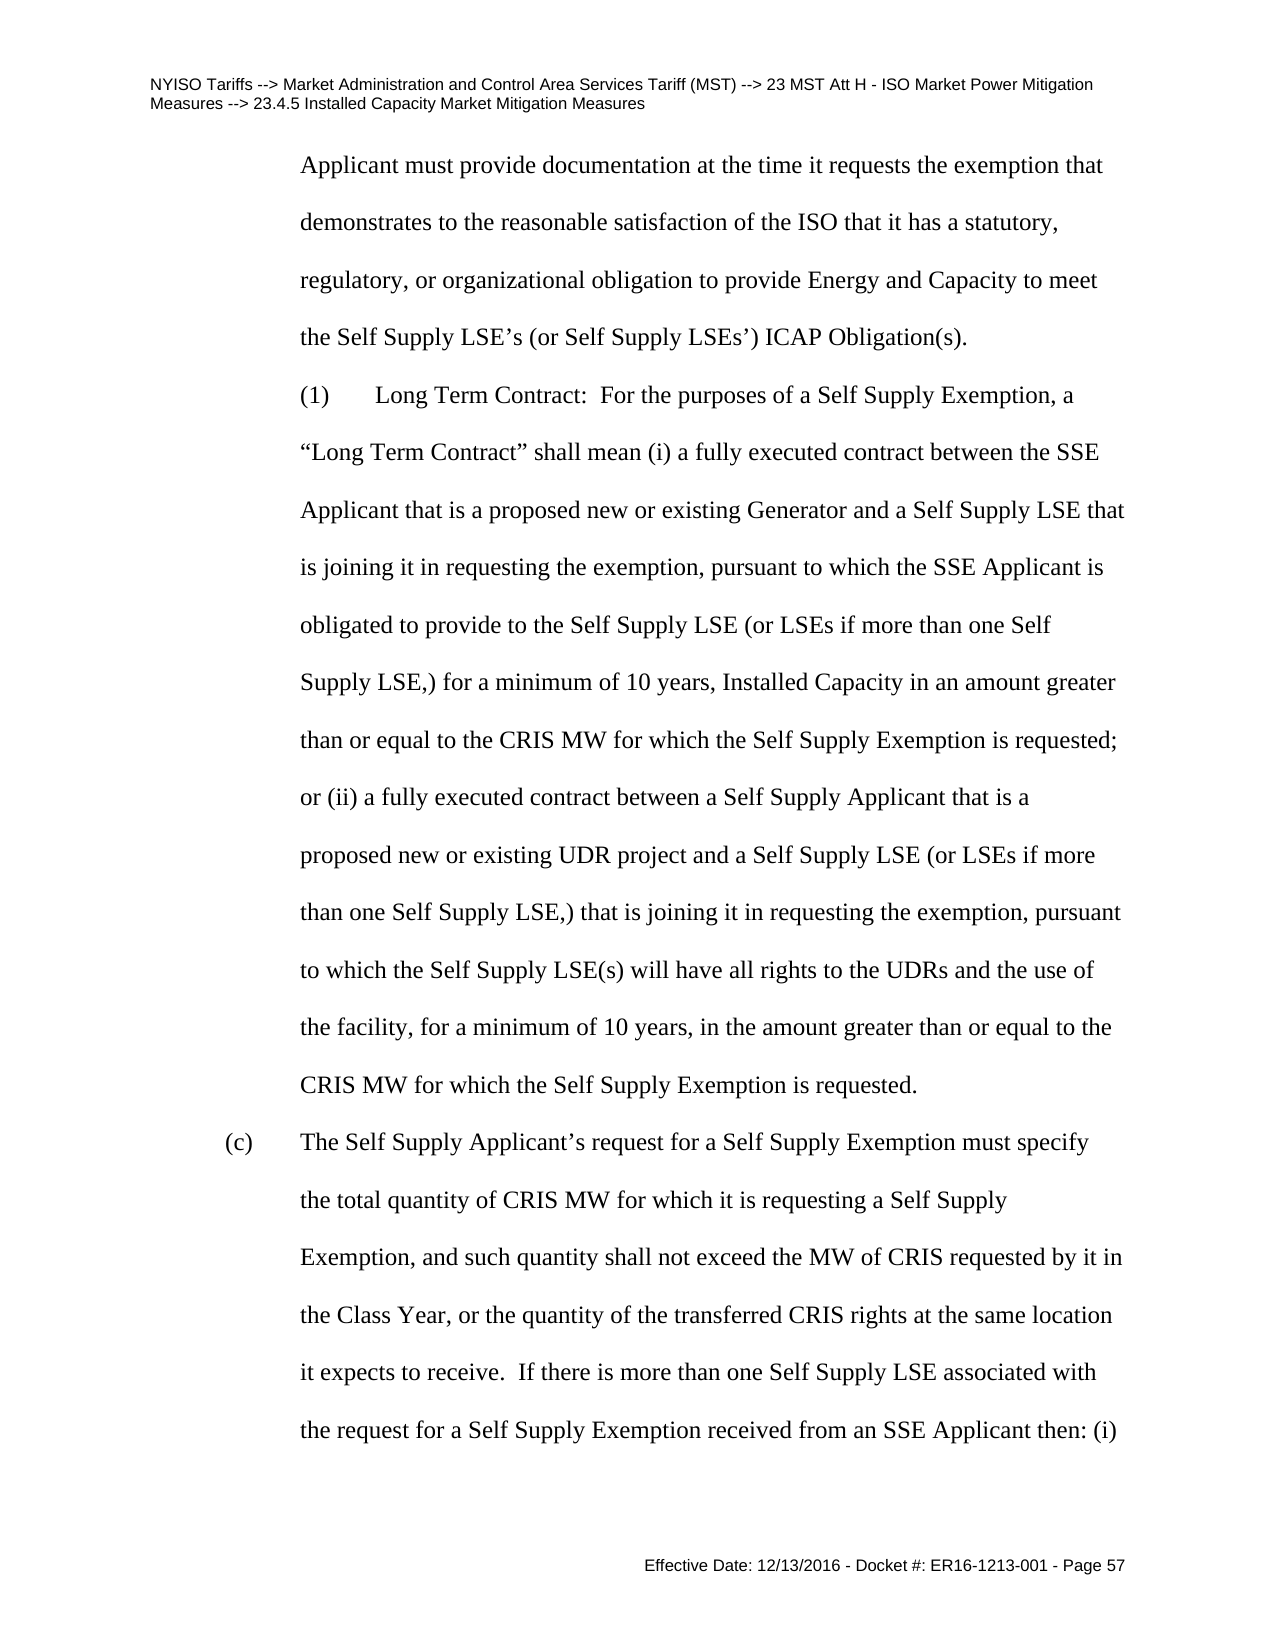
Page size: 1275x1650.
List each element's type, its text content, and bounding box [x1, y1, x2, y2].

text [225, 150, 1125, 351]
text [225, 1127, 1125, 1444]
text (1) Long Term Contract: For the purposes of a Self Supply Exemption, a “Long Term Contract” shall mean (i) a fully executed contract between the SSE Applicant that is a proposed new or existing Generator and a Self Supply LSE that is joining it in requesting the exemption, pursuant to which the SSE Applicant is obligated to provide to the Self Supply LSE (or LSEs if more than one Self Supply LSE,) for a minimum of 10 years, Installed Capacity in an amount greater than or equal to the CRIS MW for which the Self Supply Exemption is requested; or (ii) a fully executed contract between a Self Supply Applicant that is a proposed new or existing UDR project and a Self Supply LSE (or LSEs if more than one Self Supply LSE,) that is joining it in requesting the exemption, pursuant to which the Self Supply LSE(s) will have all rights to the UDRs and the use of the facility, for a minimum of 10 years, in the amount greater than or equal to the CRIS MW for which the Self Supply Exemption is requested. [225, 380, 1125, 1099]
